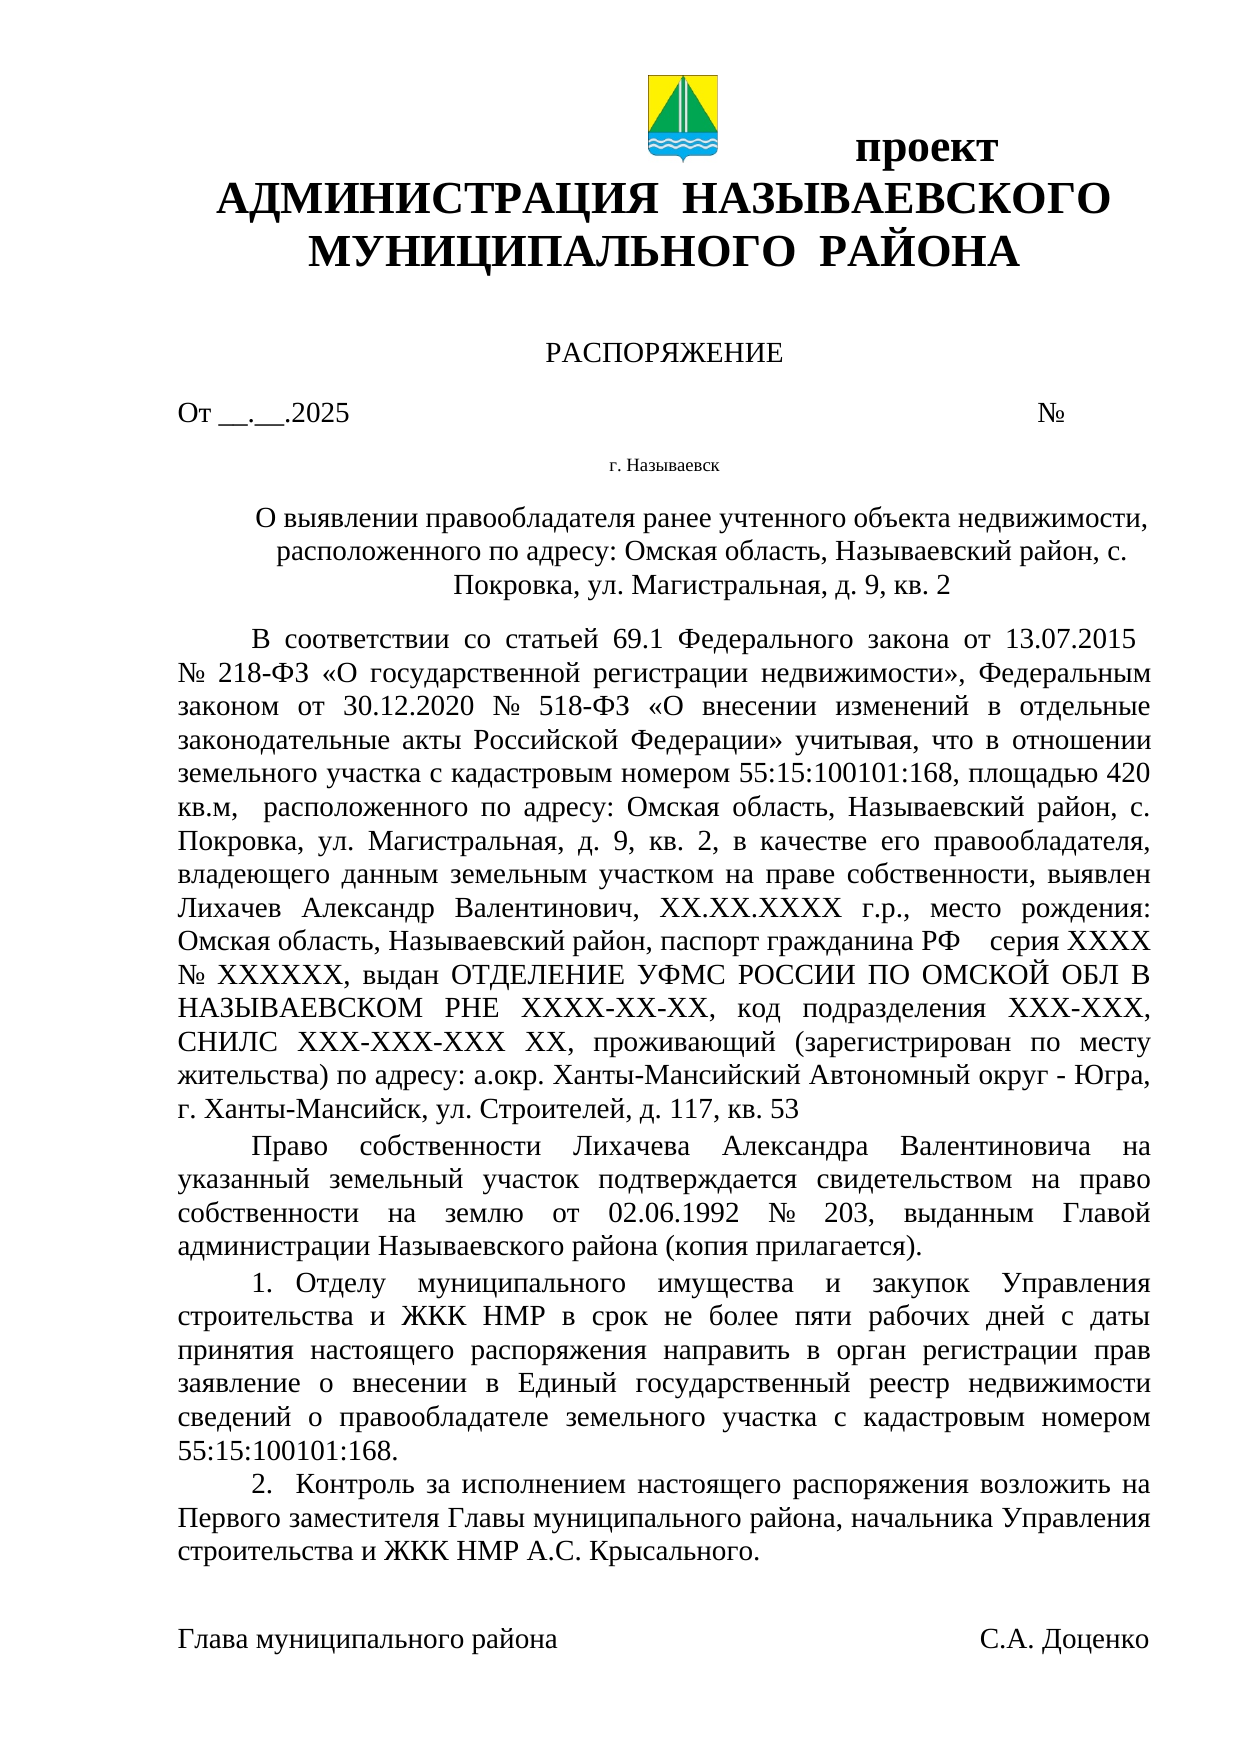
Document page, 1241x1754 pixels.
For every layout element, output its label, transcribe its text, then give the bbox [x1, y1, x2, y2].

picture [648, 75, 718, 133]
text От __.__.2025 № [177, 395, 1152, 428]
text Глава муниципального района С.А. Доценко [177, 1621, 1152, 1655]
text В соответствии со статьей 69.1 Федерального закона от 13.07.2015 № 218-ФЗ «О государственной регистрации недвижимости», Федеральным законом от 30.12.2020 № 518-ФЗ «О внесении изменений в отдельные законодательные акты Российской Федерации» учитывая, что в отношении земельного участка с кадастровым номером 55:15:100101:168, площадью 420 кв.м, расположенного по адресу: Омская область, Называевский район, с. Покровка, ул. Магистральная, д. 9, кв. 2, в качестве его правообладателя, владеющего данным земельным участком на праве собственности, выявлен Лихачев Александр Валентинович, ХХ.ХХ.ХХХХ г.р., место рождения: Омская область, Называевский район, паспорт гражданина РФ серия ХХХХ № ХХХХХХ, выдан ОТДЕЛЕНИЕ УФМС РОССИИ ПО ОМСКОЙ ОБЛ В НАЗЫВАЕВСКОМ РНЕ ХХХХ-ХХ-ХХ, код подразделения ХХХ-ХХХ, СНИЛС ХХХ-ХХХ-ХХХ ХХ, проживающий (зарегистрирован по месту жительства) по адресу: а.окр. Ханты-Мансийский Автономный округ - Югра, г. Ханты-Мансийск, ул. Строителей, д. 117, кв. 53 [177, 621, 1152, 1124]
text г. Называевск [177, 454, 1152, 476]
text О выявлении правообладателя ранее учтенного объекта недвижимости, расположенного по адресу: Омская область, Называевский район, с. Покровка, ул. Магистральная, д. 9, кв. 2 [252, 500, 1152, 601]
list Отделу муниципального имущества и закупок Управления строительства и ЖКК НМР в срок не более пяти рабочих дней с даты принятия настоящего распоряжения направить в орган регистрации прав заявление о внесении в Единый государственный реестр недвижимости сведений о правообладателе земельного участка с кадастровым номером 55:15:100101:168. [177, 1265, 1152, 1466]
text РАСПОРЯЖЕНИЕ [177, 336, 1152, 369]
picture [648, 138, 718, 163]
title АДМИНИСТРАЦИЯ НАЗЫВАЕВСКОГО МУНИЦИПАЛЬНОГО РАЙОНА [177, 171, 1152, 276]
text Право собственности Лихачева Александра Валентиновича на указанный земельный участок подтверждается свидетельством на право собственности на землю от 02.06.1992 № 203, выданным Главой администрации Называевского района (копия прилагается). [177, 1128, 1152, 1262]
title проект [177, 118, 1152, 171]
list Контроль за исполнением настоящего распоряжения возложить на Первого заместителя Главы муниципального района, начальника Управления строительства и ЖКК НМР А.С. Крысального. [177, 1466, 1152, 1567]
